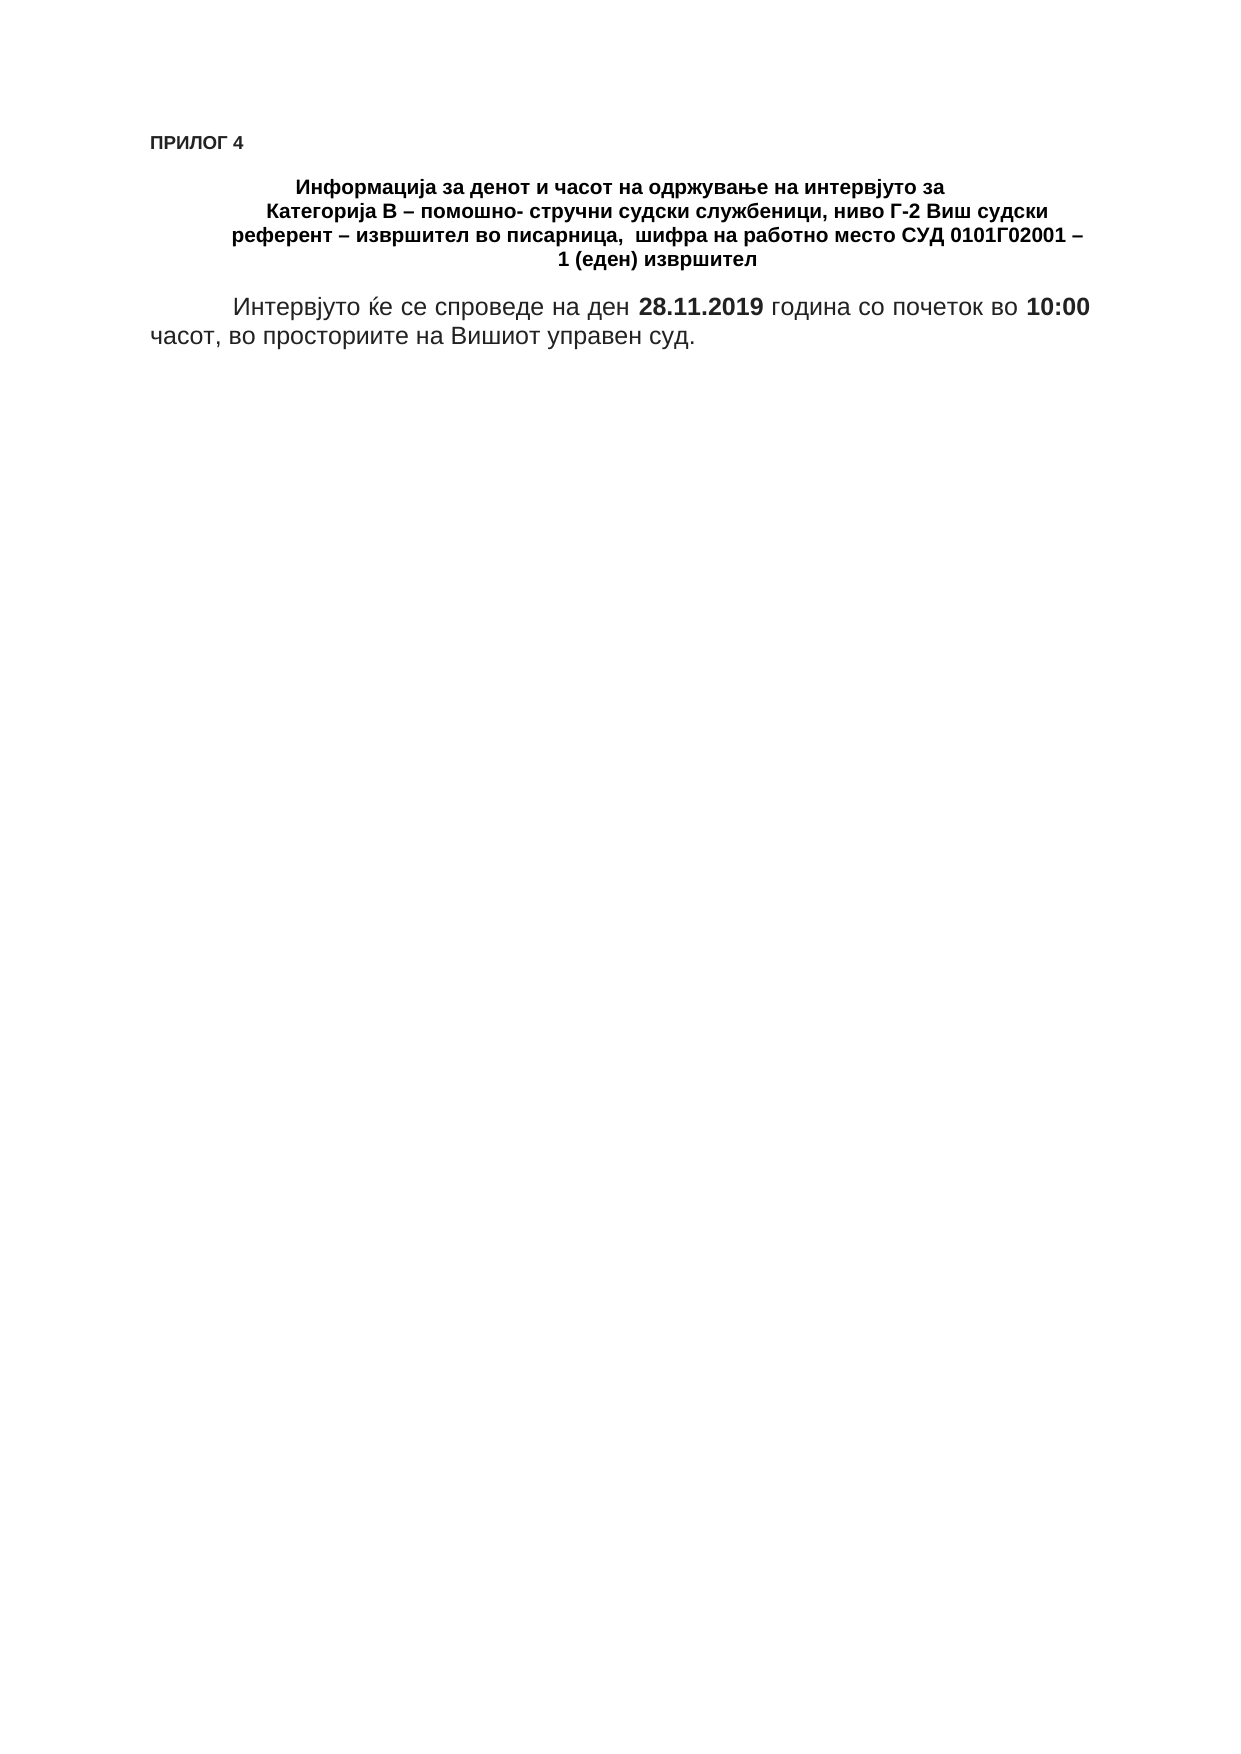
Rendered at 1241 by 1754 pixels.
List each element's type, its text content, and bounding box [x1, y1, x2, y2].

text Интервјуто ќе се спроведе на ден 28.11.2019 година со почеток во 10:00 часот, во просториите на Вишиот управен суд. [150, 292, 1090, 350]
text ПРИЛОГ 4 [150, 132, 1090, 153]
text Информација за денот и часот на одржување на интервјуто за [150, 175, 1090, 199]
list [225, 199, 1090, 271]
